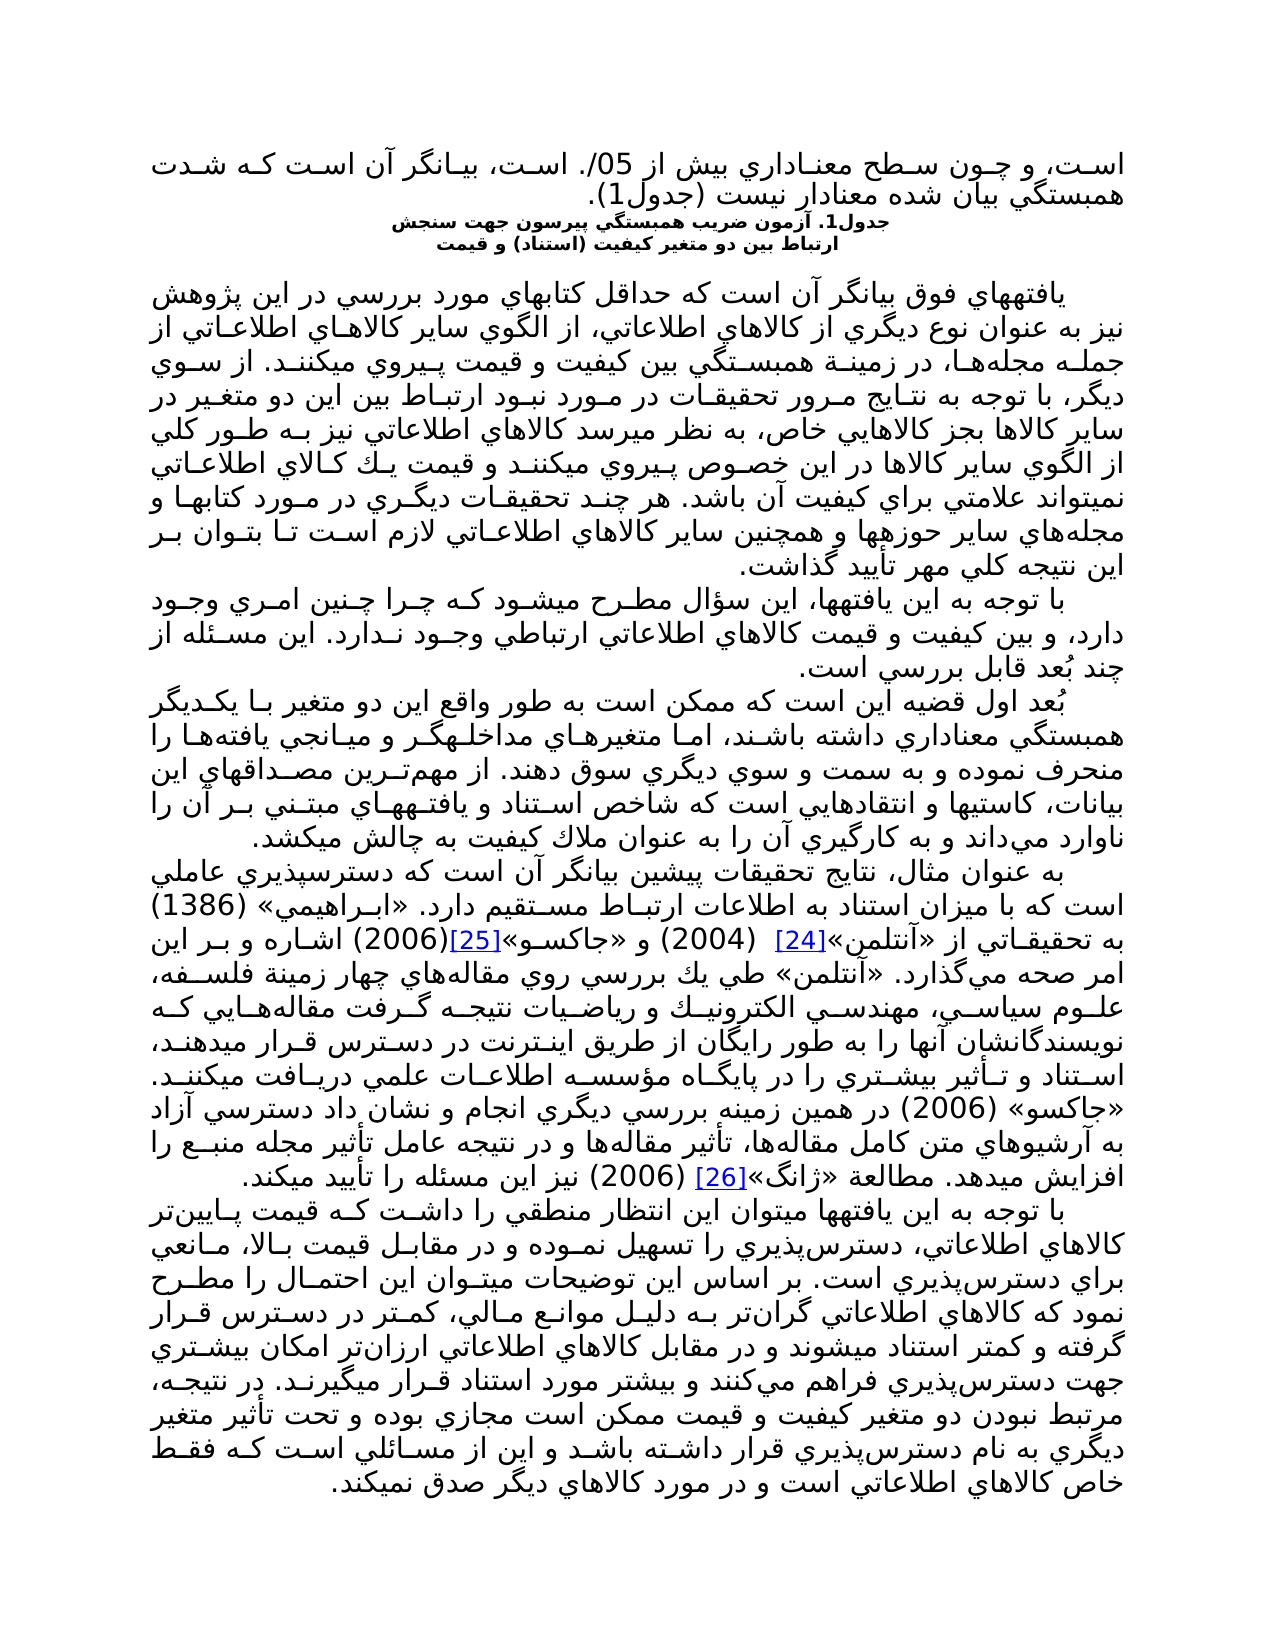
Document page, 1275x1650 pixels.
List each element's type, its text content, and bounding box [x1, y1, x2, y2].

text با توجه به اين يافتهها ميتوان اين انتظار منطقي را داشت كه قيمت پايين‌تر كالاهاي اطلاعاتي، دسترس‌پذيري را تسهيل نموده و در مقابل قيمت بالا، مانعي براي دسترس‌پذيري است. بر اساس اين توضيحات ميتوان اين احتمال را مطرح نمود كه كالاهاي اطلاعاتي گران‌تر به دليل موانع مالي، كمتر در دسترس قرار گرفته و كمتر استناد ميشوند و در مقابل كالاهاي اطلاعاتي ارزان‌تر امكان بيشتري جهت دسترس‌پذيري فراهم مي‌كنند و بيشتر مورد استناد قرار ميگيرند. در نتيجه، مرتبط نبودن دو متغير كيفيت و قيمت ممكن است مجازي بوده و تحت تأثير متغير ديگري به نام دسترس‌پذيري قرار داشته باشد و اين از مسائلي است كه فقط خاص كالاهاي اطلاعاتي است و در مورد كالاهاي ديگر صدق نميكند. [150, 1194, 1125, 1499]
text با توجه به اين يافتهها، اين سؤال مطرح ميشود كه چرا چنين امري وجود دارد، و بين كيفيت و قيمت كالاهاي اطلاعاتي ارتباطي وجود ندارد. اين مسئله از چند بُعد قابل بررسي است. [150, 582, 1125, 684]
text بُعد اول قضيه اين است كه ممكن است به طور واقع اين دو متغير با يكديگر همبستگي معناداري داشته باشند، اما متغيرهاي مداخلهگر و ميانجي يافته‌ها را منحرف نموده و به سمت و سوي ديگري سوق دهند. از مهم‌ترين مصداقهاي اين بيانات، كاستيها و انتقادهايي است كه شاخص استناد و يافتههاي مبتني بر آن را ناوارد مي‌داند و به كارگيري آن را به عنوان ملاك كيفيت به چالش ميكشد. [150, 684, 1125, 854]
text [150, 150, 1125, 211]
text به عنوان مثال، نتايج تحقيقات پيشين بيانگر آن است كه دسترسپذيري عاملي است كه با ميزان استناد به اطلاعات ارتباط مستقيم دارد. «ابراهيمي» (1386) به تحقيقاتي از «آنتلمن»[24] (2004) و «جاكسو»[25](2006) اشاره و بر اين امر صحه مي‌گذارد. «آنتلمن» طي يك بررسي روي مقاله‌هاي چهار زمينة فلسفه، علوم سياسي، مهندسي الكترونيك و رياضيات نتيجه گرفت مقاله‌هايي كه نويسندگانشان آنها را به طور رايگان از طريق اينترنت در دسترس قرار ميدهند، استناد و تأثير بيشتري را در پايگاه مؤسسه اطلاعات علمي دريافت ميكنند. «جاكسو» (2006) در همين زمينه بررسي ديگري انجام و نشان داد دسترسي آزاد به آرشيوهاي متن كامل مقاله‌ها، تأثير مقاله‌ها و در نتيجه عامل تأثير مجله منبع را افزايش ميدهد. مطالعة «ژانگ»[26] (2006) نيز اين مسئله را تأييد ميكند. [150, 854, 1125, 1194]
text يافتههاي فوق بيانگر آن است كه حداقل كتابهاي مورد بررسي در اين پژوهش نيز به عنوان نوع ديگري از كالاهاي اطلاعاتي، از الگوي ساير كالاهاي اطلاعاتي از جمله مجله‌ها، در زمينة همبستگي بين كيفيت و قيمت پيروي ميكنند. از سوي ديگر، با توجه به نتايج مرور تحقيقات در مورد نبود ارتباط بين اين دو متغير در ساير كالاها بجز كالاهايي خاص، به نظر ميرسد كالاهاي اطلاعاتي نيز به طور كلي از الگوي ساير كالاها در اين خصوص پيروي ميكنند و قيمت يك كالاي اطلاعاتي نميتواند علامتي براي كيفيت آن باشد. هر چند تحقيقات ديگري در مورد كتابها و مجله‌هاي ساير حوزهها و همچنين ساير كالاهاي اطلاعاتي لازم است تا بتوان بر اين نتيجه كلي مهر تأييد گذاشت. [150, 277, 1125, 582]
text ارتباط بين دو متغير كيفيت (استناد) و قيمت [150, 233, 1125, 255]
text جدول1. آزمون ضريب همبستگي پيرسون جهت سنجش [150, 211, 1125, 233]
